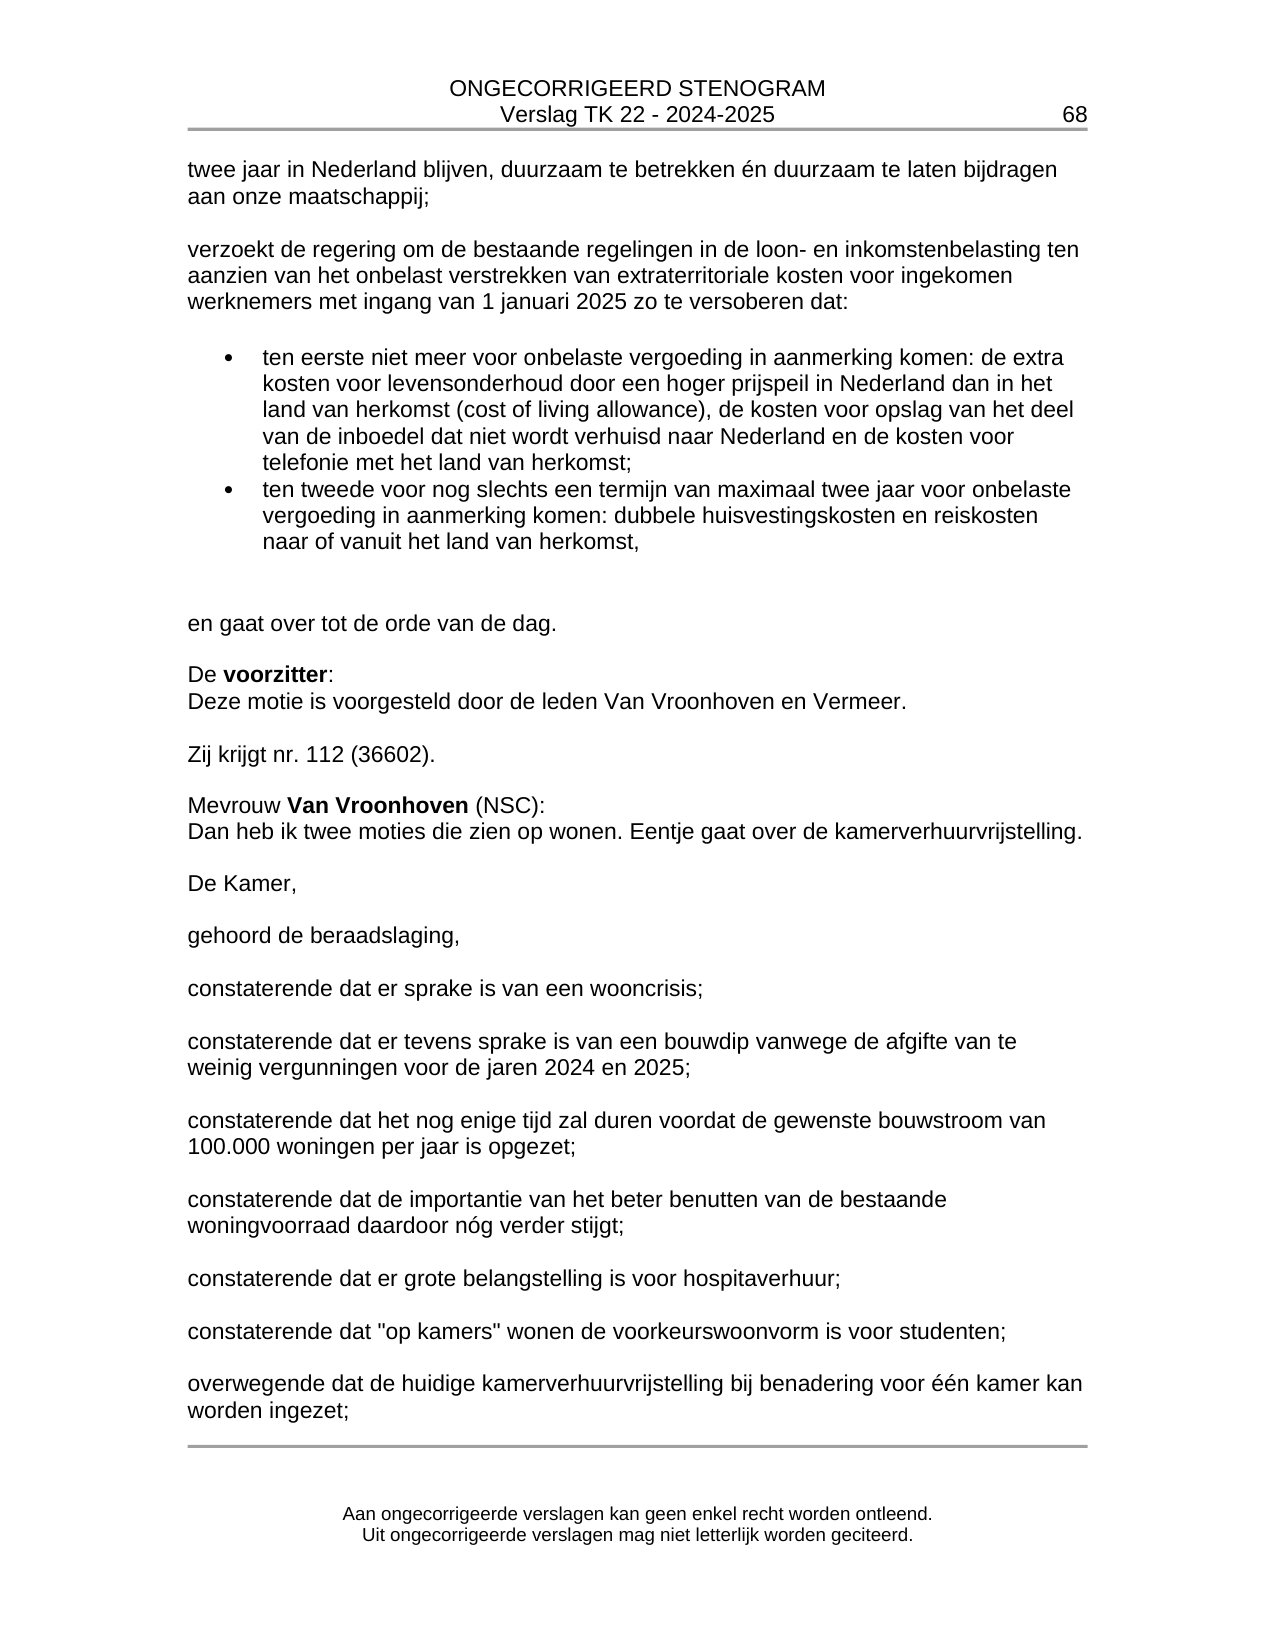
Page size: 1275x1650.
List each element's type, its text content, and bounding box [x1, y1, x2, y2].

text Mevrouw Van Vroonhoven (NSC): Dan heb ik twee moties die zien op wonen. Eentje gaat over de kamerverhuurvrijstelling. [187, 792, 1087, 844]
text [187, 156, 1087, 314]
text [187, 869, 1087, 1423]
list ten eerste niet meer voor onbelaste vergoeding in aanmerking komen: de extra kosten voor levensonderhoud door een hoger prijspeil in Nederland dan in het land van herkomst (cost of living allowance), de kosten voor opslag van het deel van de inboedel dat niet wordt verhuisd naar Nederland en de kosten voor telefonie met het land van herkomst; [225, 344, 1087, 476]
list ten tweede voor nog slechts een termijn van maximaal twee jaar voor onbelaste vergoeding in aanmerking komen: dubbele huisvestingskosten en reiskosten naar of vanuit het land van herkomst, [225, 476, 1087, 554]
text en gaat over tot de orde van de dag. [187, 584, 1087, 636]
text De voorzitter: Deze motie is voorgesteld door de leden Van Vroonhoven en Vermeer. Zij krijgt nr. 112 (36602). [187, 661, 1087, 767]
